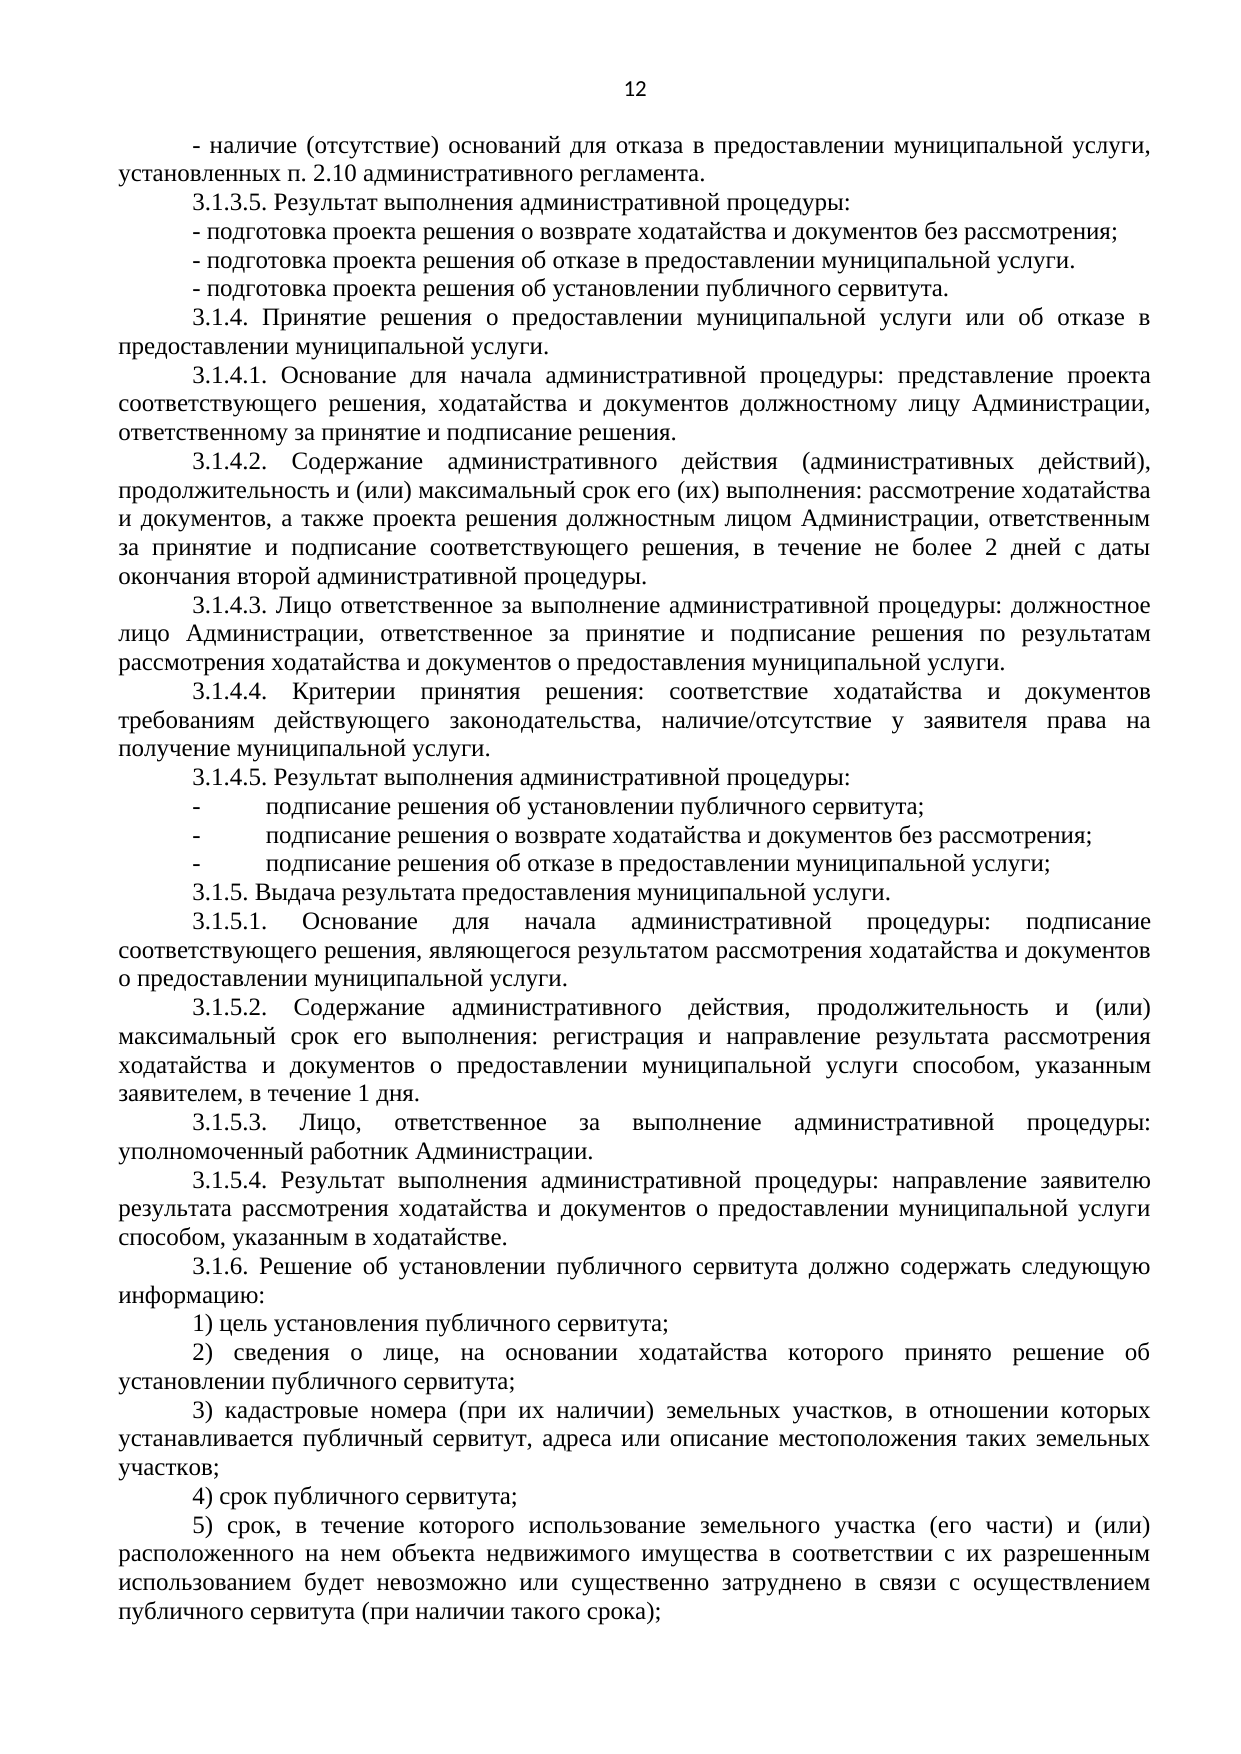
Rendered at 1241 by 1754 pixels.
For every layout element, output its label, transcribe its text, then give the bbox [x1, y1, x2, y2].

text - подписание решения о возврате ходатайства и документов без рассмотрения; [118, 820, 1152, 848]
text 3.1.3.5. Результат выполнения административной процедуры: [118, 187, 1152, 216]
text 3.1.4. Принятие решения о предоставлении муниципальной услуги или об отказе в предоставлении муниципальной услуги. [118, 302, 1152, 360]
text 1) цель установления публичного сервитута; [118, 1308, 1152, 1337]
text 3.1.5.4. Результат выполнения административной процедуры: направление заявителю результата рассмотрения ходатайства и документов о предоставлении муниципальной услуги способом, указанным в ходатайстве. [118, 1165, 1152, 1251]
text - подготовка проекта решения о возврате ходатайства и документов без рассмотрения; [118, 216, 1152, 245]
text 5) срок, в течение которого использование земельного участка (его части) и (или) расположенного на нем объекта недвижимого имущества в соответствии с их разрешенным использованием будет невозможно или существенно затруднено в связи с осуществлением публичного сервитута (при наличии такого срока); [118, 1510, 1152, 1625]
text 3.1.4.3. Лицо ответственное за выполнение административной процедуры: должностное лицо Администрации, ответственное за принятие и подписание решения по результатам рассмотрения ходатайства и документов о предоставления муниципальной услуги. [118, 590, 1152, 676]
text 3.1.5.1. Основание для начала административной процедуры: подписание соответствующего решения, являющегося результатом рассмотрения ходатайства и документов о предоставлении муниципальной услуги. [118, 906, 1152, 992]
text 3) кадастровые номера (при их наличии) земельных участков, в отношении которых устанавливается публичный сервитут, адреса или описание местоположения таких земельных участков; [118, 1395, 1152, 1481]
text 3.1.5. Выдача результата предоставления муниципальной услуги. [118, 877, 1152, 906]
text 3.1.5.3. Лицо, ответственное за выполнение административной процедуры: уполномоченный работник Администрации. [118, 1107, 1152, 1165]
text 3.1.5.2. Содержание административного действия, продолжительность и (или) максимальный срок его выполнения: регистрация и направление результата рассмотрения ходатайства и документов о предоставлении муниципальной услуги способом, указанным заявителем, в течение 1 дня. [118, 992, 1152, 1107]
text 3.1.4.1. Основание для начала административной процедуры: представление проекта соответствующего решения, ходатайства и документов должностному лицу Администрации, ответственному за принятие и подписание решения. [118, 360, 1152, 446]
text 2) сведения о лице, на основании ходатайства которого принято решение об установлении публичного сервитута; [118, 1337, 1152, 1395]
text 3.1.4.4. Критерии принятия решения: соответствие ходатайства и документов требованиям действующего законодательства, наличие/отсутствие у заявителя права на получение муниципальной услуги. [118, 676, 1152, 762]
text - подписание решения об отказе в предоставлении муниципальной услуги; [118, 848, 1152, 877]
text - наличие (отсутствие) оснований для отказа в предоставлении муниципальной услуги, установленных п. 2.10 административного регламента. [118, 130, 1152, 187]
text 3.1.4.2. Содержание административного действия (административных действий), продолжительность и (или) максимальный срок его (их) выполнения: рассмотрение ходатайства и документов, а также проекта решения должностным лицом Администрации, ответственным за принятие и подписание соответствующего решения, в течение не более 2 дней с даты окончания второй административной процедуры. [118, 446, 1152, 590]
text - подписание решения об установлении публичного сервитута; [118, 791, 1152, 820]
text - подготовка проекта решения об отказе в предоставлении муниципальной услуги. [118, 245, 1152, 273]
text 4) срок публичного сервитута; [118, 1481, 1152, 1510]
text 3.1.6. Решение об установлении публичного сервитута должно содержать следующую информацию: [118, 1251, 1152, 1308]
text - подготовка проекта решения об установлении публичного сервитута. [118, 273, 1152, 302]
text 3.1.4.5. Результат выполнения административной процедуры: [118, 762, 1152, 791]
